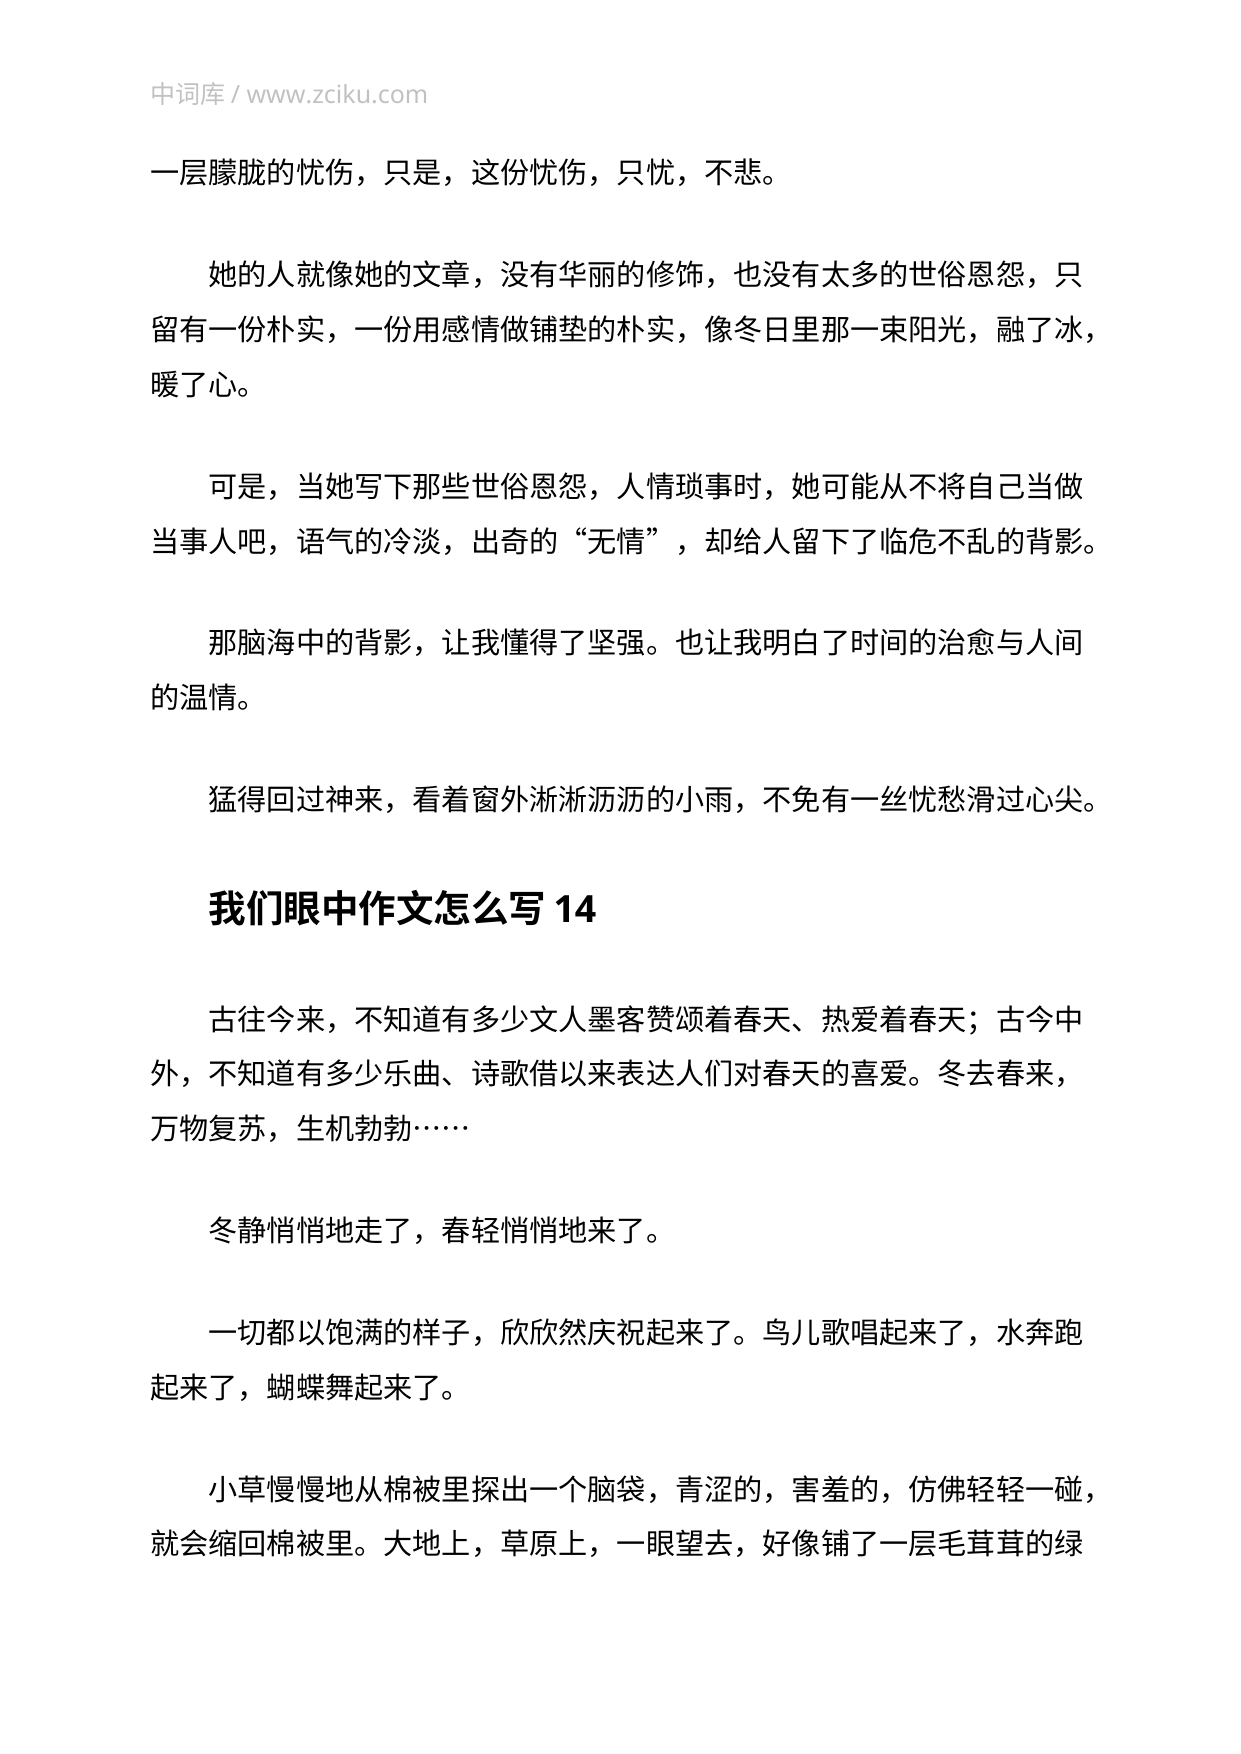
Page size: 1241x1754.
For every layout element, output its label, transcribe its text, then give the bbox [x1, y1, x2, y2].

text 那脑海中的背影，让我懂得了坚强。也让我明白了时间的治愈与人间的温情。 [150, 620, 1090, 717]
text 冬静悄悄地走了，春轻悄悄地来了。 [150, 1208, 1090, 1250]
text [150, 150, 1090, 192]
text 猛得回过神来，看着窗外淅淅沥沥的小雨，不免有一丝忧愁滑过心尖。 [150, 777, 1090, 819]
text 我们眼中作文怎么写14 [150, 878, 1090, 933]
text 古往今来，不知道有多少文人墨客赞颂着春天、热爱着春天；古今中外，不知道有多少乐曲、诗歌借以来表达人们对春天的喜爱。冬去春来，万物复苏，生机勃勃…… [150, 996, 1090, 1148]
text 可是，当她写下那些世俗恩怨，人情琐事时，她可能从不将自己当做当事人吧，语气的冷淡，出奇的“无情”，却给人留下了临危不乱的背影。 [150, 463, 1090, 561]
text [150, 1466, 1090, 1563]
text 她的人就像她的文章，没有华丽的修饰，也没有太多的世俗恩怨，只留有一份朴实，一份用感情做铺垫的朴实，像冬日里那一束阳光，融了冰，暖了心。 [150, 252, 1090, 404]
text 一切都以饱满的样子，欣欣然庆祝起来了。鸟儿歌唱起来了，水奔跑起来了，蝴蝶舞起来了。 [150, 1309, 1090, 1407]
